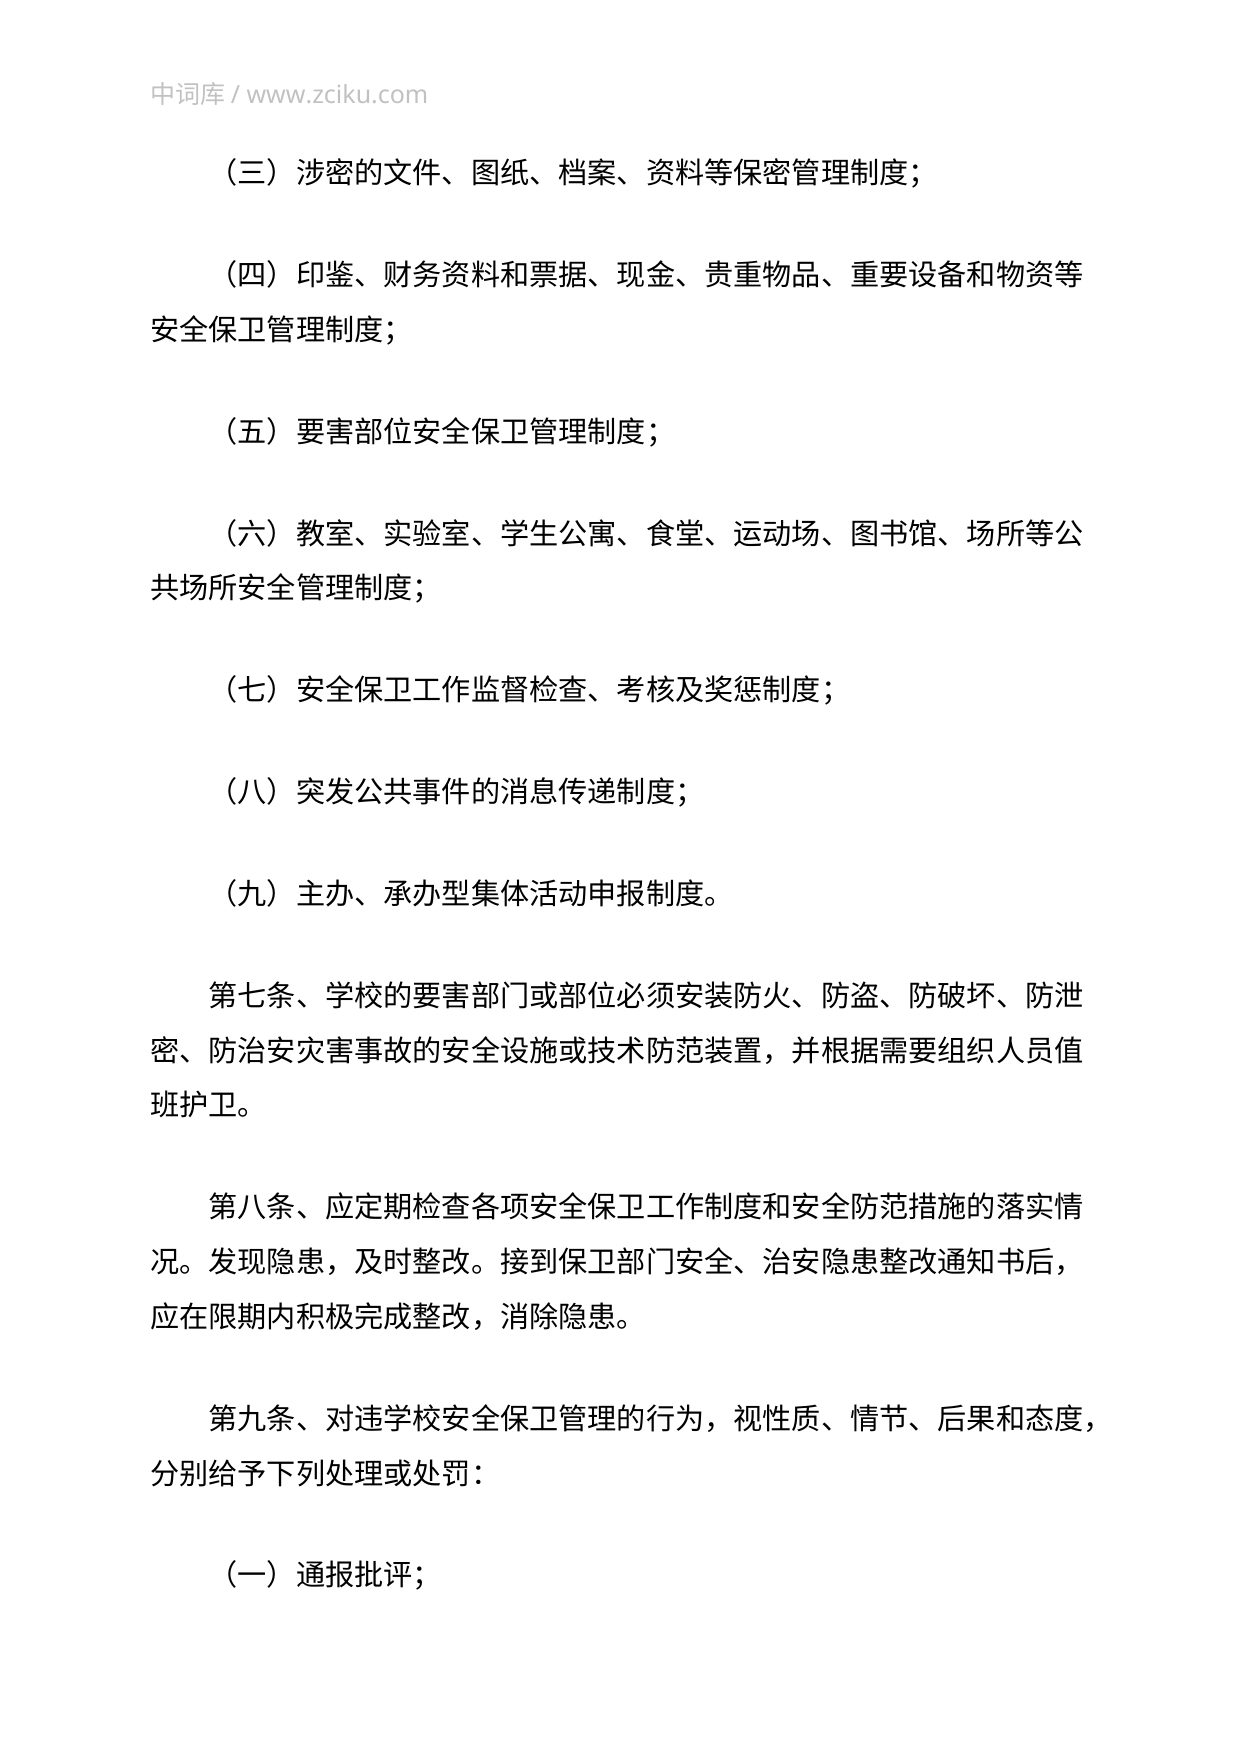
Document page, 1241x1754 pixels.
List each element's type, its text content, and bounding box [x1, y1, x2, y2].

text （七）安全保卫工作监督检查、考核及奖惩制度； [150, 667, 1090, 709]
text 第八条、应定期检查各项安全保卫工作制度和安全防范措施的落实情况。发现隐患，及时整改。接到保卫部门安全、治安隐患整改通知书后，应在限期内积极完成整改，消除隐患。 [150, 1184, 1090, 1336]
text 第九条、对违学校安全保卫管理的行为，视性质、情节、后果和态度，分别给予下列处理或处罚： [150, 1395, 1090, 1492]
text 第七条、学校的要害部门或部位必须安装防火、防盗、防破坏、防泄密、防治安灾害事故的安全设施或技术防范装置，并根据需要组织人员值班护卫。 [150, 972, 1090, 1124]
text （一）通报批评； [150, 1552, 1090, 1594]
text （六）教室、实验室、学生公寓、食堂、运动场、图书馆、场所等公共场所安全管理制度； [150, 510, 1090, 607]
text （九）主办、承办型集体活动申报制度。 [150, 870, 1090, 913]
text （三）涉密的文件、图纸、档案、资料等保密管理制度； [150, 150, 1090, 192]
text （八）突发公共事件的消息传递制度； [150, 769, 1090, 811]
text （五）要害部位安全保卫管理制度； [150, 408, 1090, 451]
text （四）印鉴、财务资料和票据、现金、贵重物品、重要设备和物资等安全保卫管理制度； [150, 252, 1090, 349]
